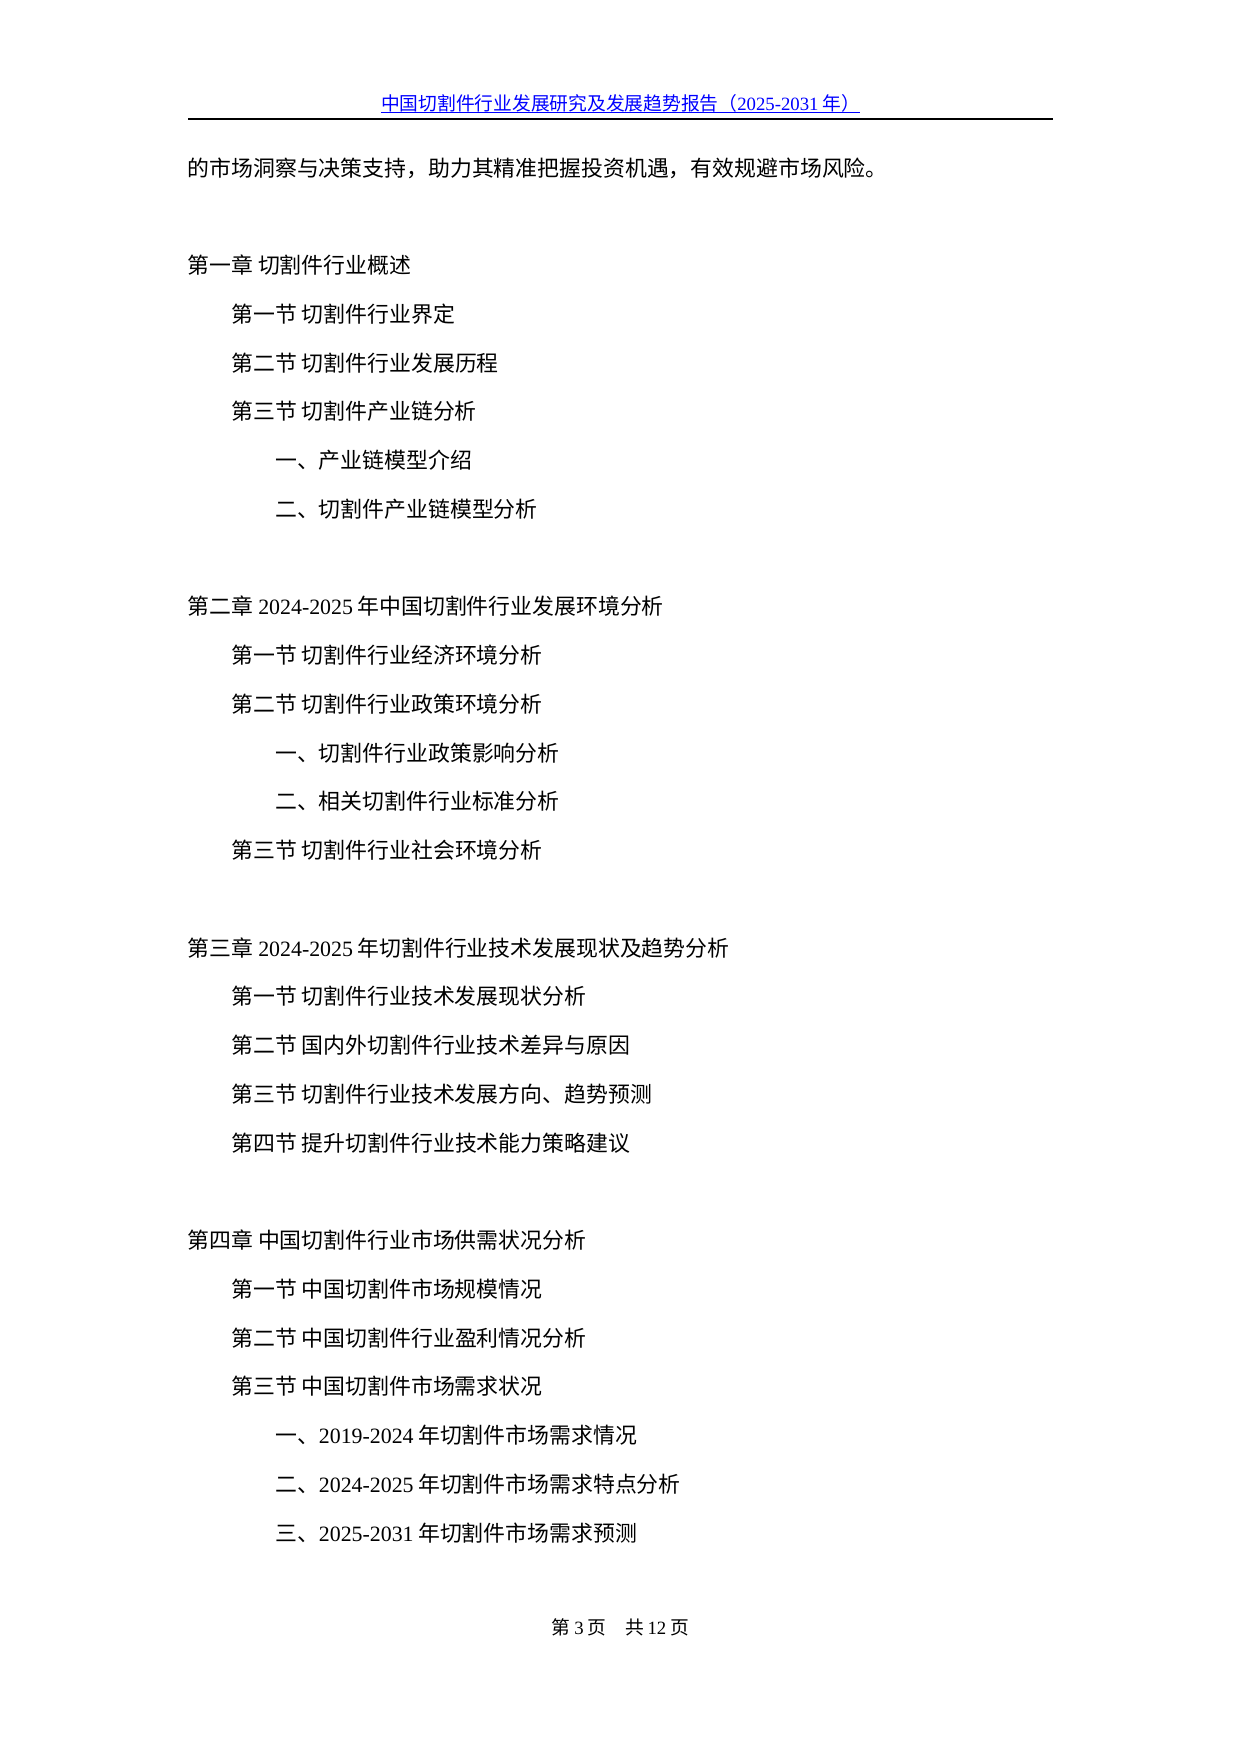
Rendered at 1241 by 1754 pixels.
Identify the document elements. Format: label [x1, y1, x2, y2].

text [187, 150, 1053, 1548]
